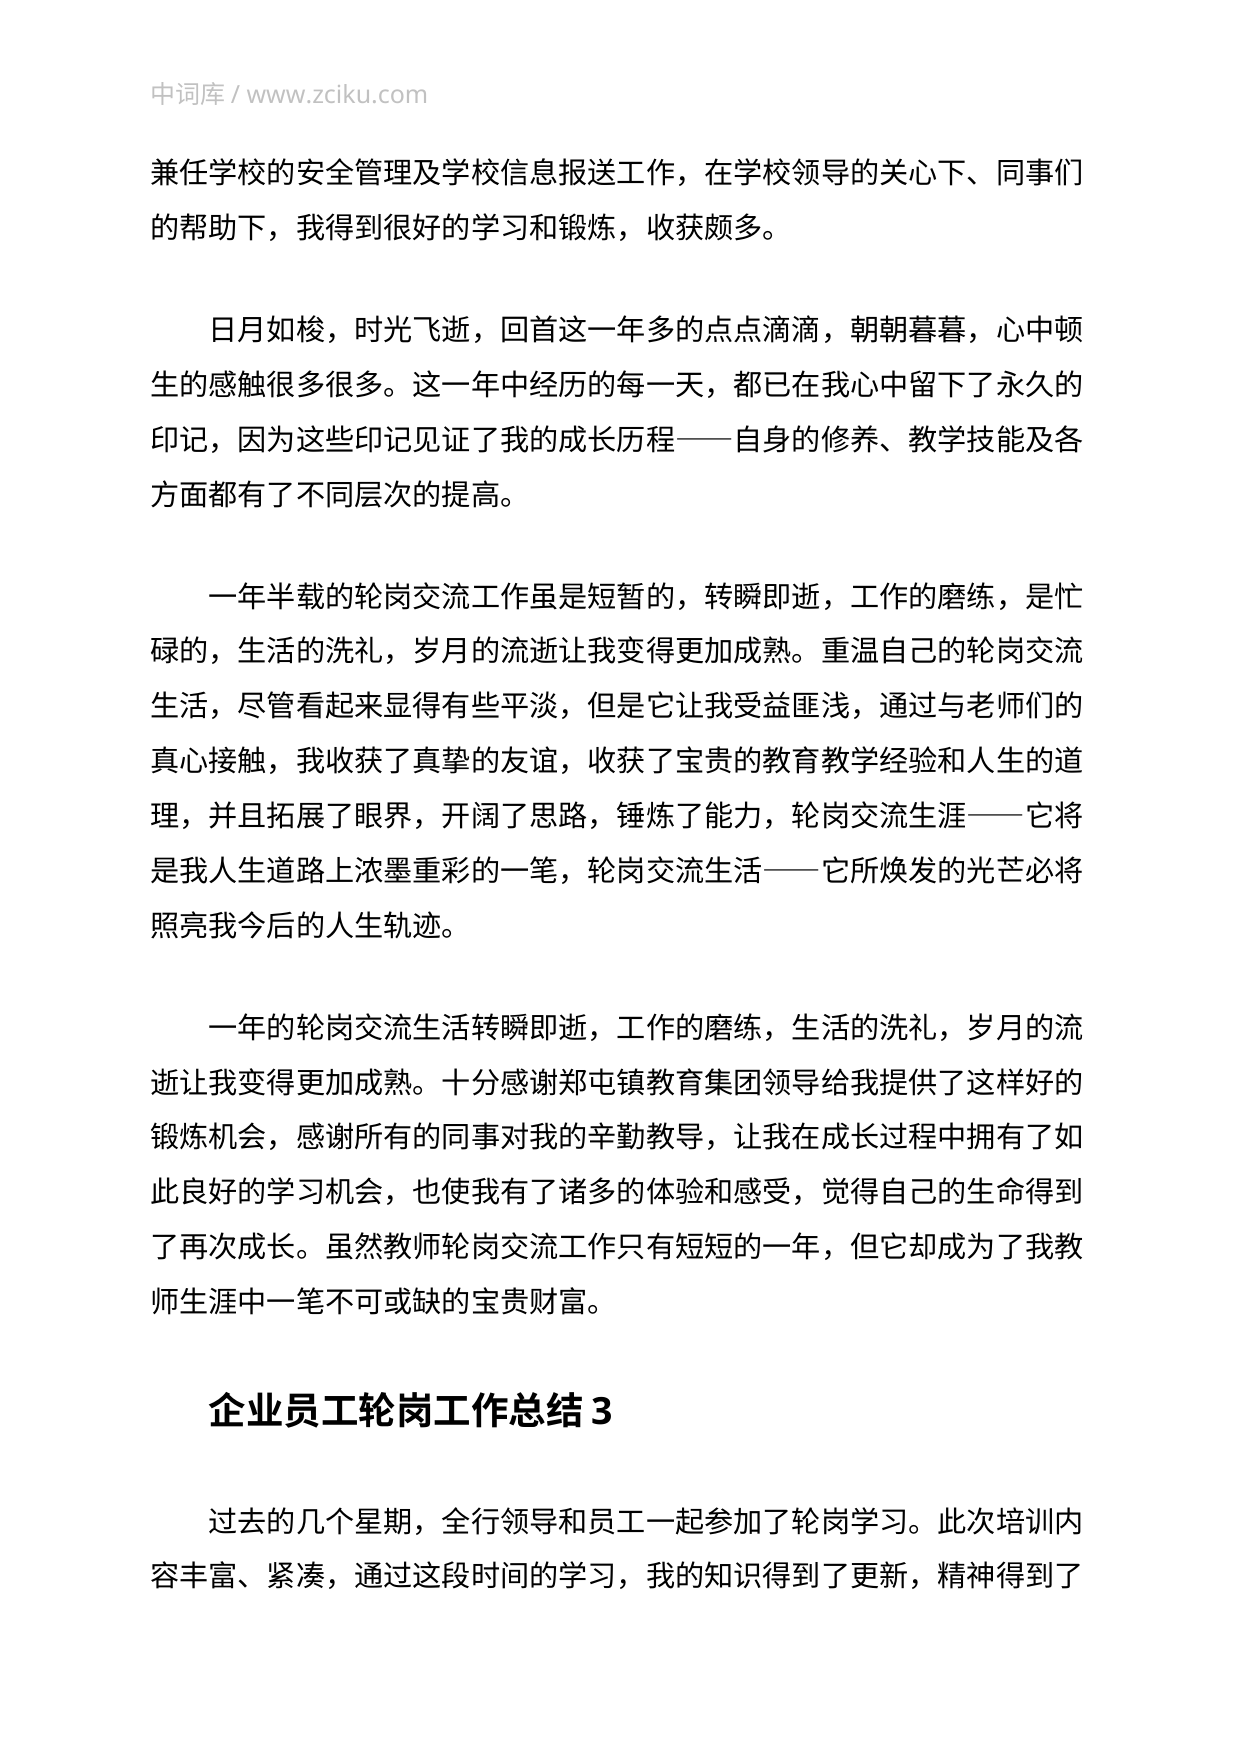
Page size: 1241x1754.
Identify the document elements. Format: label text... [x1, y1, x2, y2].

text 企业员工轮岗工作总结3 [150, 1381, 1090, 1435]
text 日月如梭，时光飞逝，回首这一年多的点点滴滴，朝朝暮暮，心中顿生的感触很多很多。这一年中经历的每一天，都已在我心中留下了永久的印记，因为这些印记见证了我的成长历程——自身的修养、教学技能及各方面都有了不同层次的提高。 [150, 307, 1090, 514]
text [150, 1498, 1090, 1595]
text 一年的轮岗交流生活转瞬即逝，工作的磨练，生活的洗礼，岁月的流逝让我变得更加成熟。十分感谢郑屯镇教育集团领导给我提供了这样好的锻炼机会，感谢所有的同事对我的辛勤教导，让我在成长过程中拥有了如此良好的学习机会，也使我有了诸多的体验和感受，觉得自己的生命得到了再次成长。虽然教师轮岗交流工作只有短短的一年，但它却成为了我教师生涯中一笔不可或缺的宝贵财富。 [150, 1004, 1090, 1321]
text 一年半载的轮岗交流工作虽是短暂的，转瞬即逝，工作的磨练，是忙碌的，生活的洗礼，岁月的流逝让我变得更加成熟。重温自己的轮岗交流生活，尽管看起来显得有些平淡，但是它让我受益匪浅，通过与老师们的真心接触，我收获了真挚的友谊，收获了宝贵的教育教学经验和人生的道理，并且拓展了眼界，开阔了思路，锤炼了能力，轮岗交流生涯——它将是我人生道路上浓墨重彩的一笔，轮岗交流生活——它所焕发的光芒必将照亮我今后的人生轨迹。 [150, 573, 1090, 945]
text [150, 150, 1090, 247]
